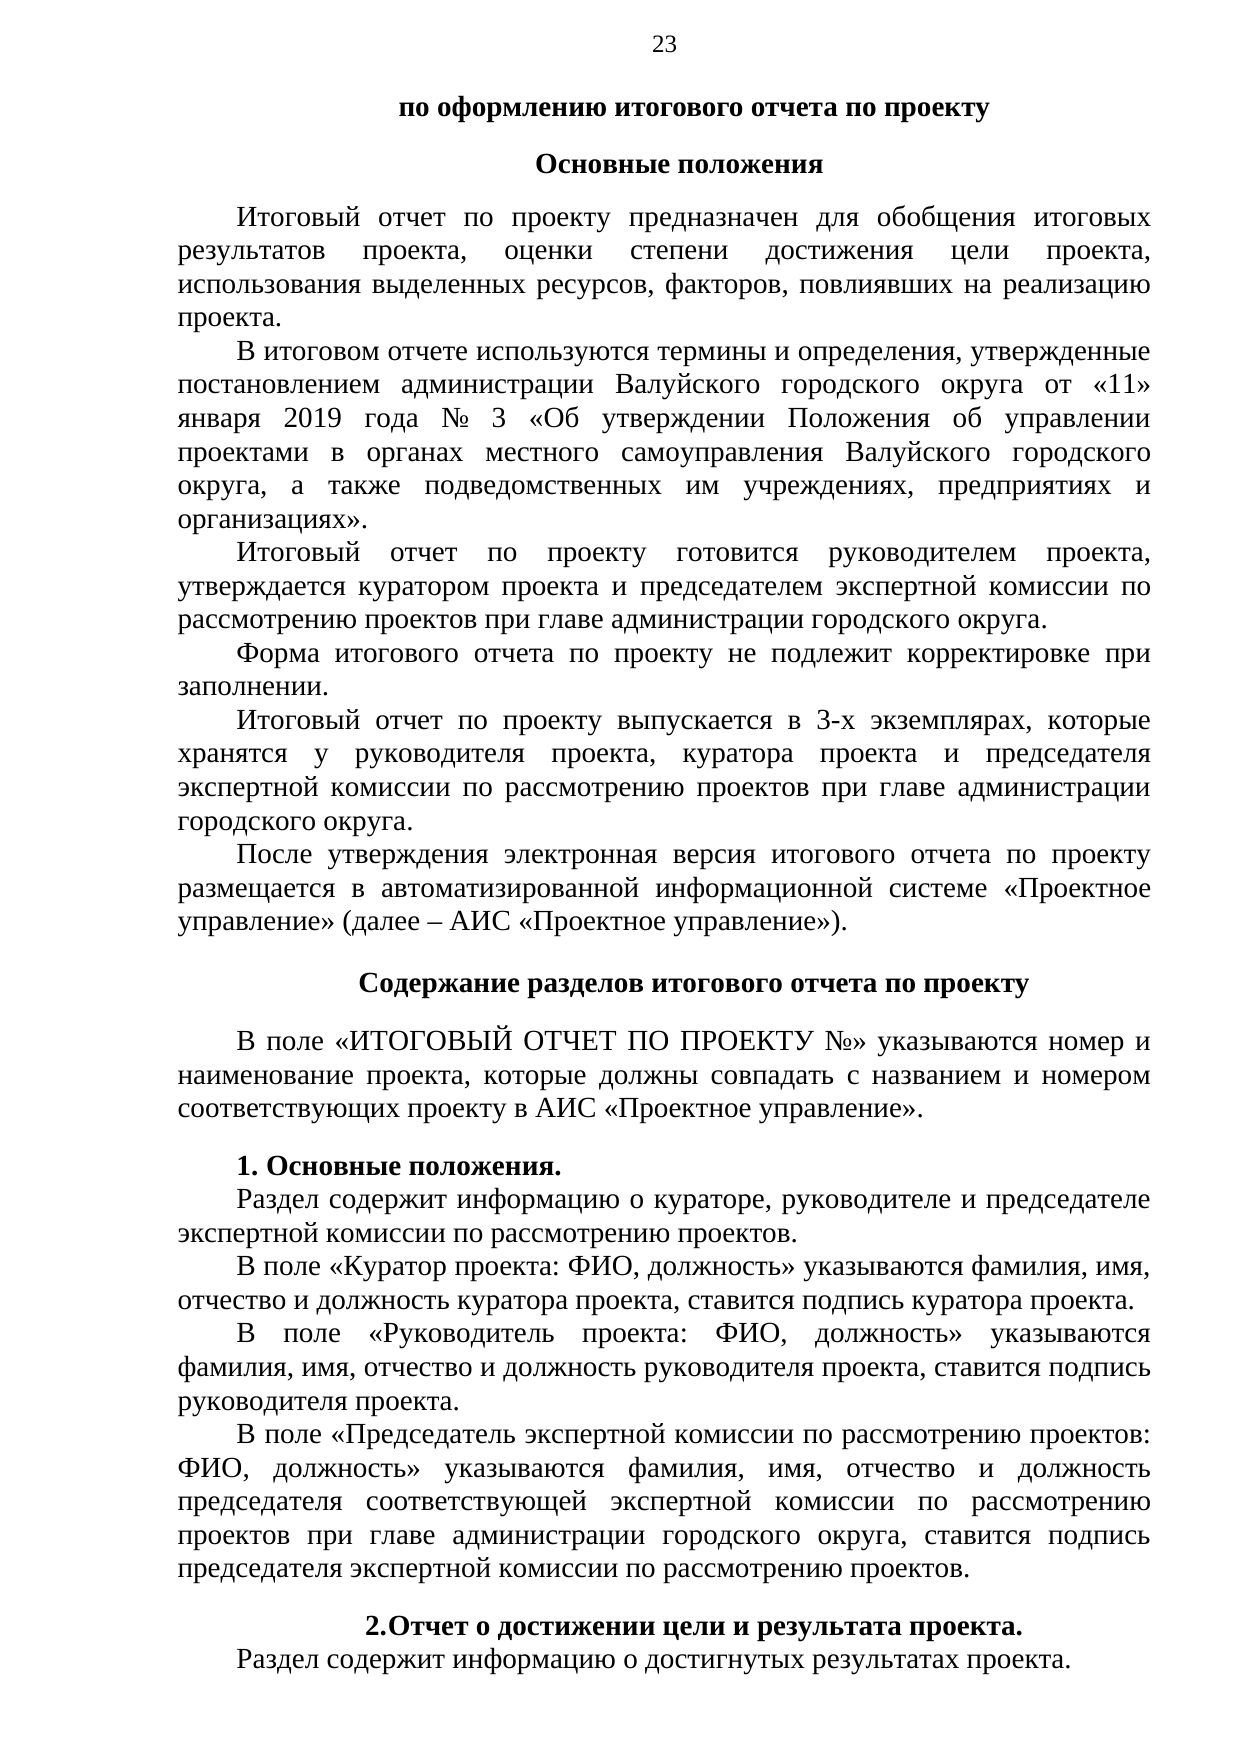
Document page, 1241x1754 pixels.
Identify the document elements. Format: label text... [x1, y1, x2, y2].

text Итоговый отчет по проекту готовится руководителем проекта, утверждается куратором проекта и председателем экспертной комиссии по рассмотрению проектов при главе администрации городского округа. [177, 534, 1152, 635]
text по оформлению итогового отчета по проекту [177, 89, 1152, 122]
text Раздел содержит информацию о кураторе, руководителе и председателе экспертной комиссии по рассмотрению проектов. [177, 1181, 1152, 1248]
text Содержание разделов итогового отчета по проекту [177, 966, 1152, 999]
list Основные положения. [177, 1148, 1152, 1181]
text В итоговом отчете используются термины и определения, утвержденные постановлением администрации Валуйского городского округа от «11» января 2019 года № 3 «Об утверждении Положения об управлении проектами в органах местного самоуправления Валуйского городского округа, а также подведомственных им учреждениях, предприятиях и организациях». [177, 333, 1152, 534]
text В поле «ИТОГОВЫЙ ОТЧЕТ ПО ПРОЕКТУ №» указываются номер и наименование проекта, которые должны совпадать с названием и номером соответствующих проекту в АИС «Проектное управление». [177, 1023, 1152, 1124]
text Форма итогового отчета по проекту не подлежит корректировке при заполнении. [177, 635, 1152, 702]
text Итоговый отчет по проекту предназначен для обобщения итоговых результатов проекта, оценки степени достижения цели проекта, использования выделенных ресурсов, факторов, повлиявших на реализацию проекта. [177, 199, 1152, 333]
text Раздел содержит информацию о достигнутых результатах проекта. [177, 1642, 1152, 1675]
text В поле «Руководитель проекта: ФИО, должность» указываются фамилия, имя, отчество и должность руководителя проекта, ставится подпись руководителя проекта. [177, 1316, 1152, 1416]
text После утверждения электронная версия итогового отчета по проекту размещается в автоматизированной информационной системе «Проектное управление» (далее – АИС «Проектное управление»). [177, 836, 1152, 937]
text Итоговый отчет по проекту выпускается в 3-х экземплярах, которые хранятся у руководителя проекта, куратора проекта и председателя экспертной комиссии по рассмотрению проектов при главе администрации городского округа. [177, 702, 1152, 836]
text В поле «Куратор проекта: ФИО, должность» указываются фамилия, имя, отчество и должность куратора проекта, ставится подпись куратора проекта. [177, 1248, 1152, 1316]
text Основные положения [207, 146, 1152, 180]
text В поле «Председатель экспертной комиссии по рассмотрению проектов: ФИО, должность» указываются фамилия, имя, отчество и должность председателя соответствующей экспертной комиссии по рассмотрению проектов при главе администрации городского округа, ставится подпись председателя экспертной комиссии по рассмотрению проектов. [177, 1416, 1152, 1584]
list Отчет о достижении цели и результата проекта. [236, 1608, 1152, 1642]
